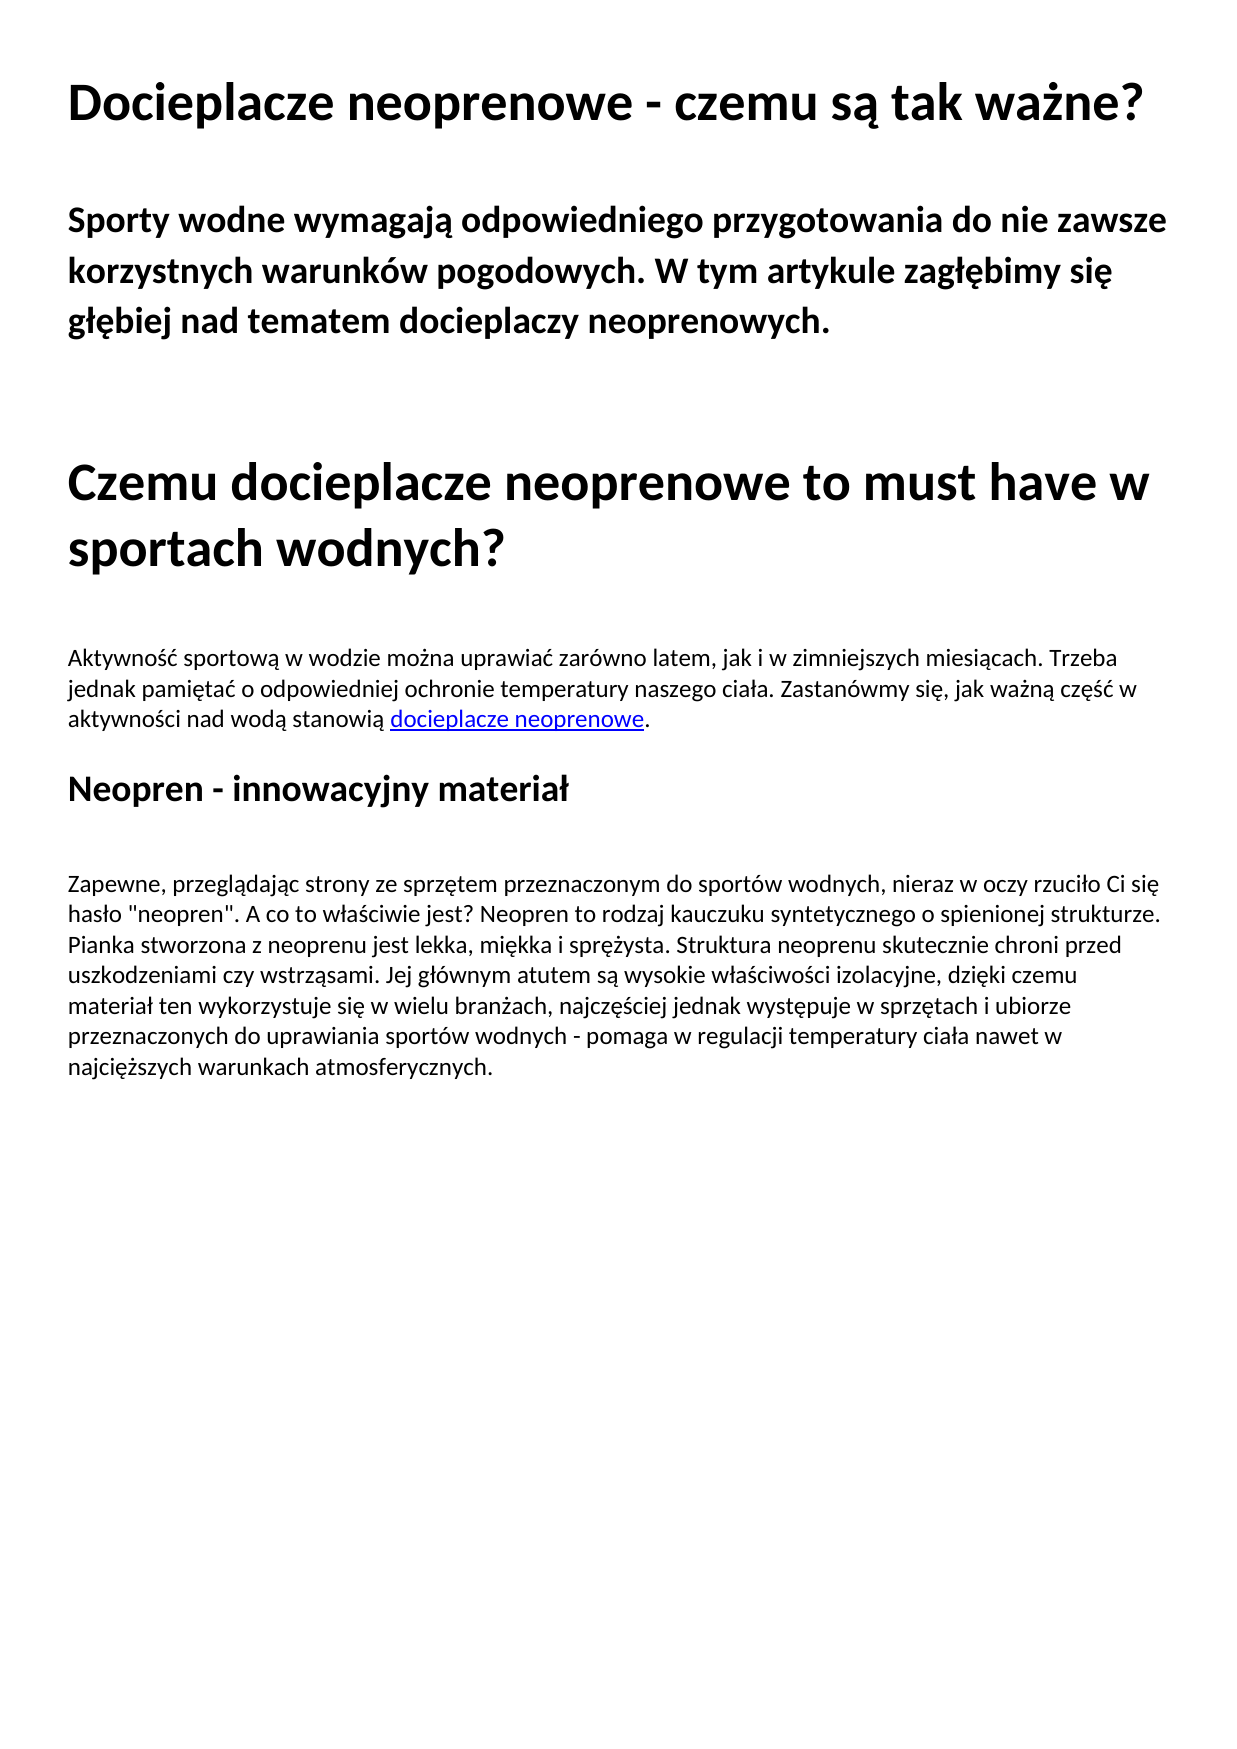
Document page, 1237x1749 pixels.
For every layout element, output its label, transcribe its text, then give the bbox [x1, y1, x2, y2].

text Docieplacze neoprenowe - czemu są tak ważne? [68, 68, 1169, 134]
text Zapewne, przeglądając strony ze sprzętem przeznaczonym do sportów wodnych, nieraz w oczy rzuciło Ci się hasło "neopren". A co to właściwie jest? Neopren to rodzaj kauczuku syntetycznego o spienionej strukturze. Pianka stworzona z neoprenu jest lekka, miękka i sprężysta. Struktura neoprenu skutecznie chroni przed uszkodzeniami czy wstrząsami. Jej głównym atutem są wysokie właściwości izolacyjne, dzięki czemu materiał ten wykorzystuje się w wielu branżach, najczęściej jednak występuje w sprzętach i ubiorze przeznaczonych do uprawiania sportów wodnych - pomaga w regulacji temperatury ciała nawet w najcięższych warunkach atmosferycznych. [68, 868, 1169, 1081]
text Sporty wodne wymagają odpowiedniego przygotowania do nie zawsze korzystnych warunków pogodowych. W tym artykule zagłębimy się głębiej nad tematem docieplaczy neoprenowych. [68, 196, 1169, 343]
text Neopren - innowacyjny materiał [68, 765, 1169, 811]
text Czemu docieplacze neoprenowe to must have w sportach wodnych? [68, 448, 1169, 580]
text Aktywność sportową w wodzie można uprawiać zarówno latem, jak i w zimniejszych miesiącach. Trzeba jednak pamiętać o odpowiedniej ochronie temperatury naszego ciała. Zastanówmy się, jak ważną część w aktywności nad wodą stanowią docieplacze neoprenowe. [68, 642, 1169, 734]
